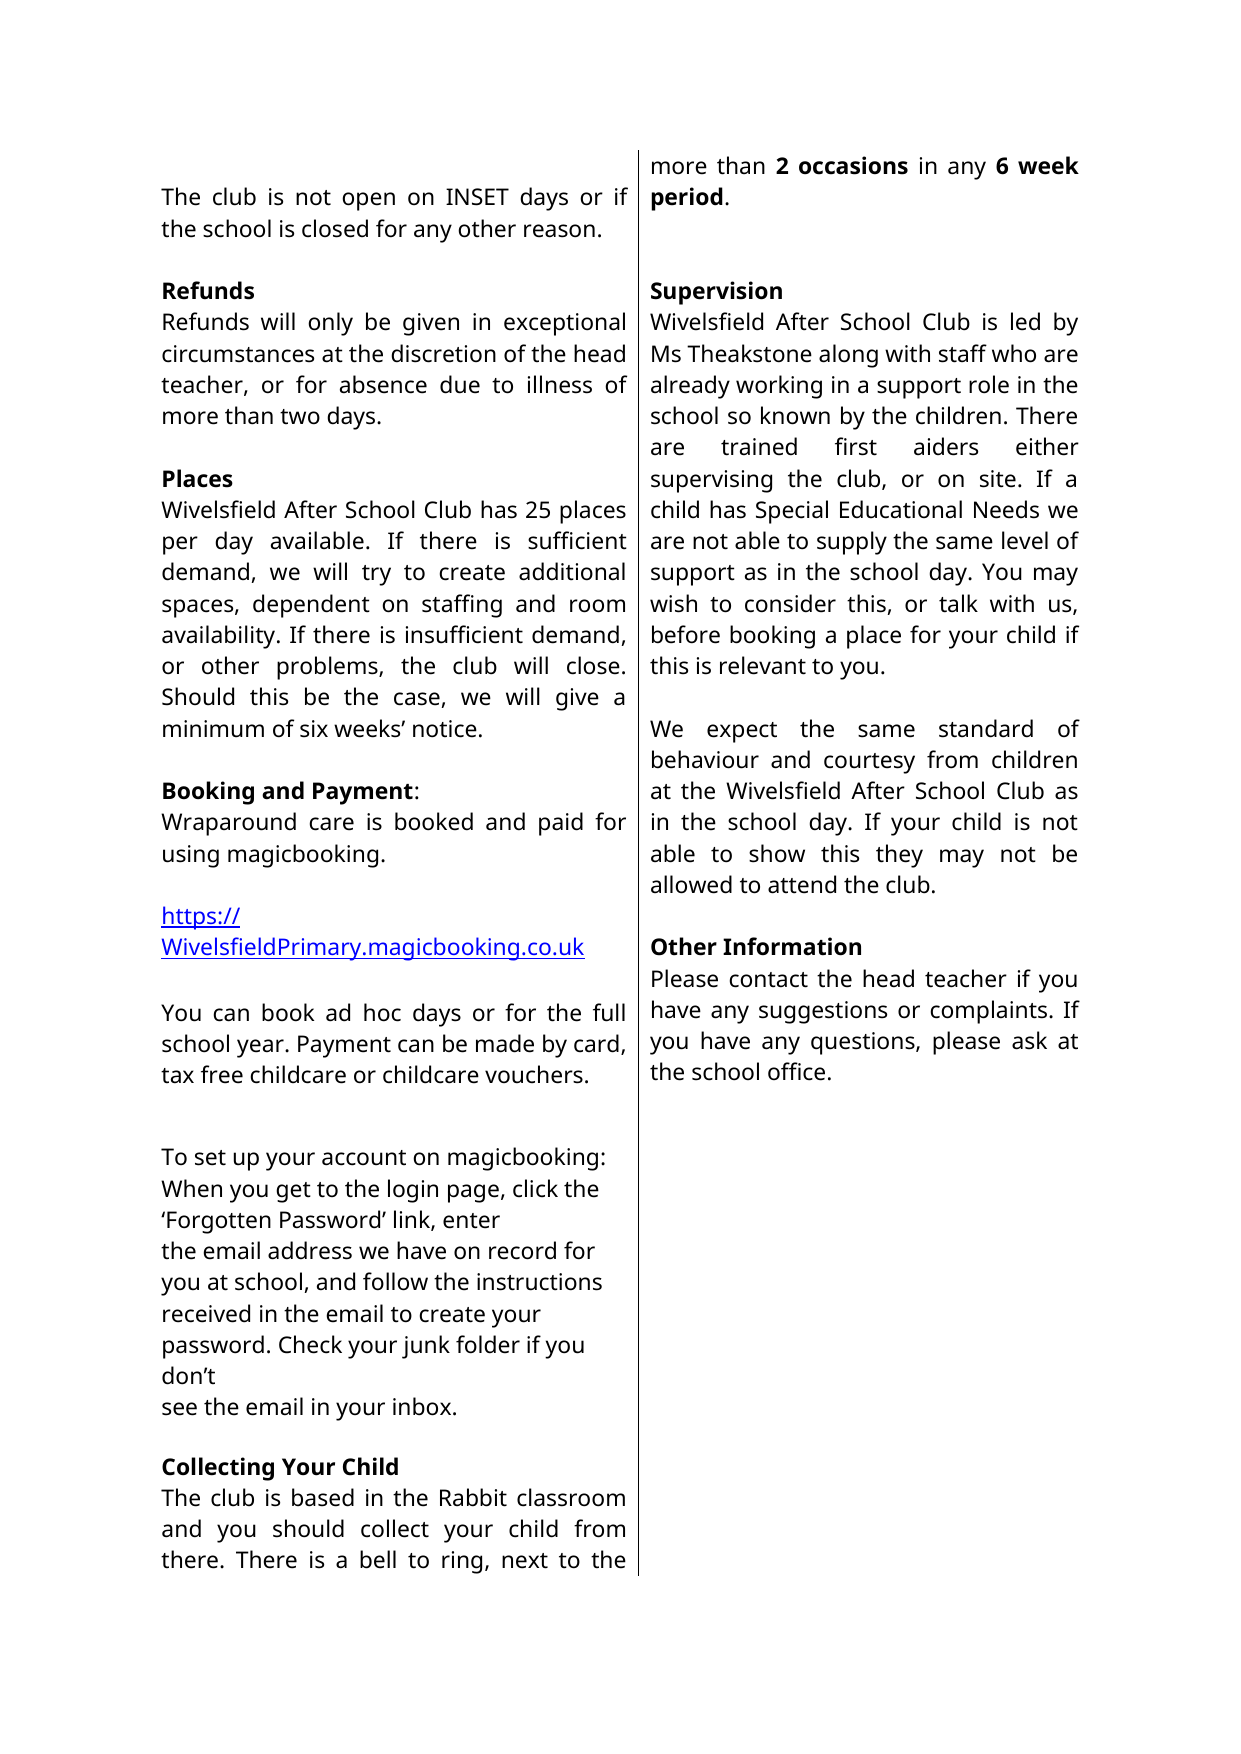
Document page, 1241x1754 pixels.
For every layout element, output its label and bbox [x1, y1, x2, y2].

table_header [639, 150, 1090, 1576]
table_header [150, 150, 638, 1576]
